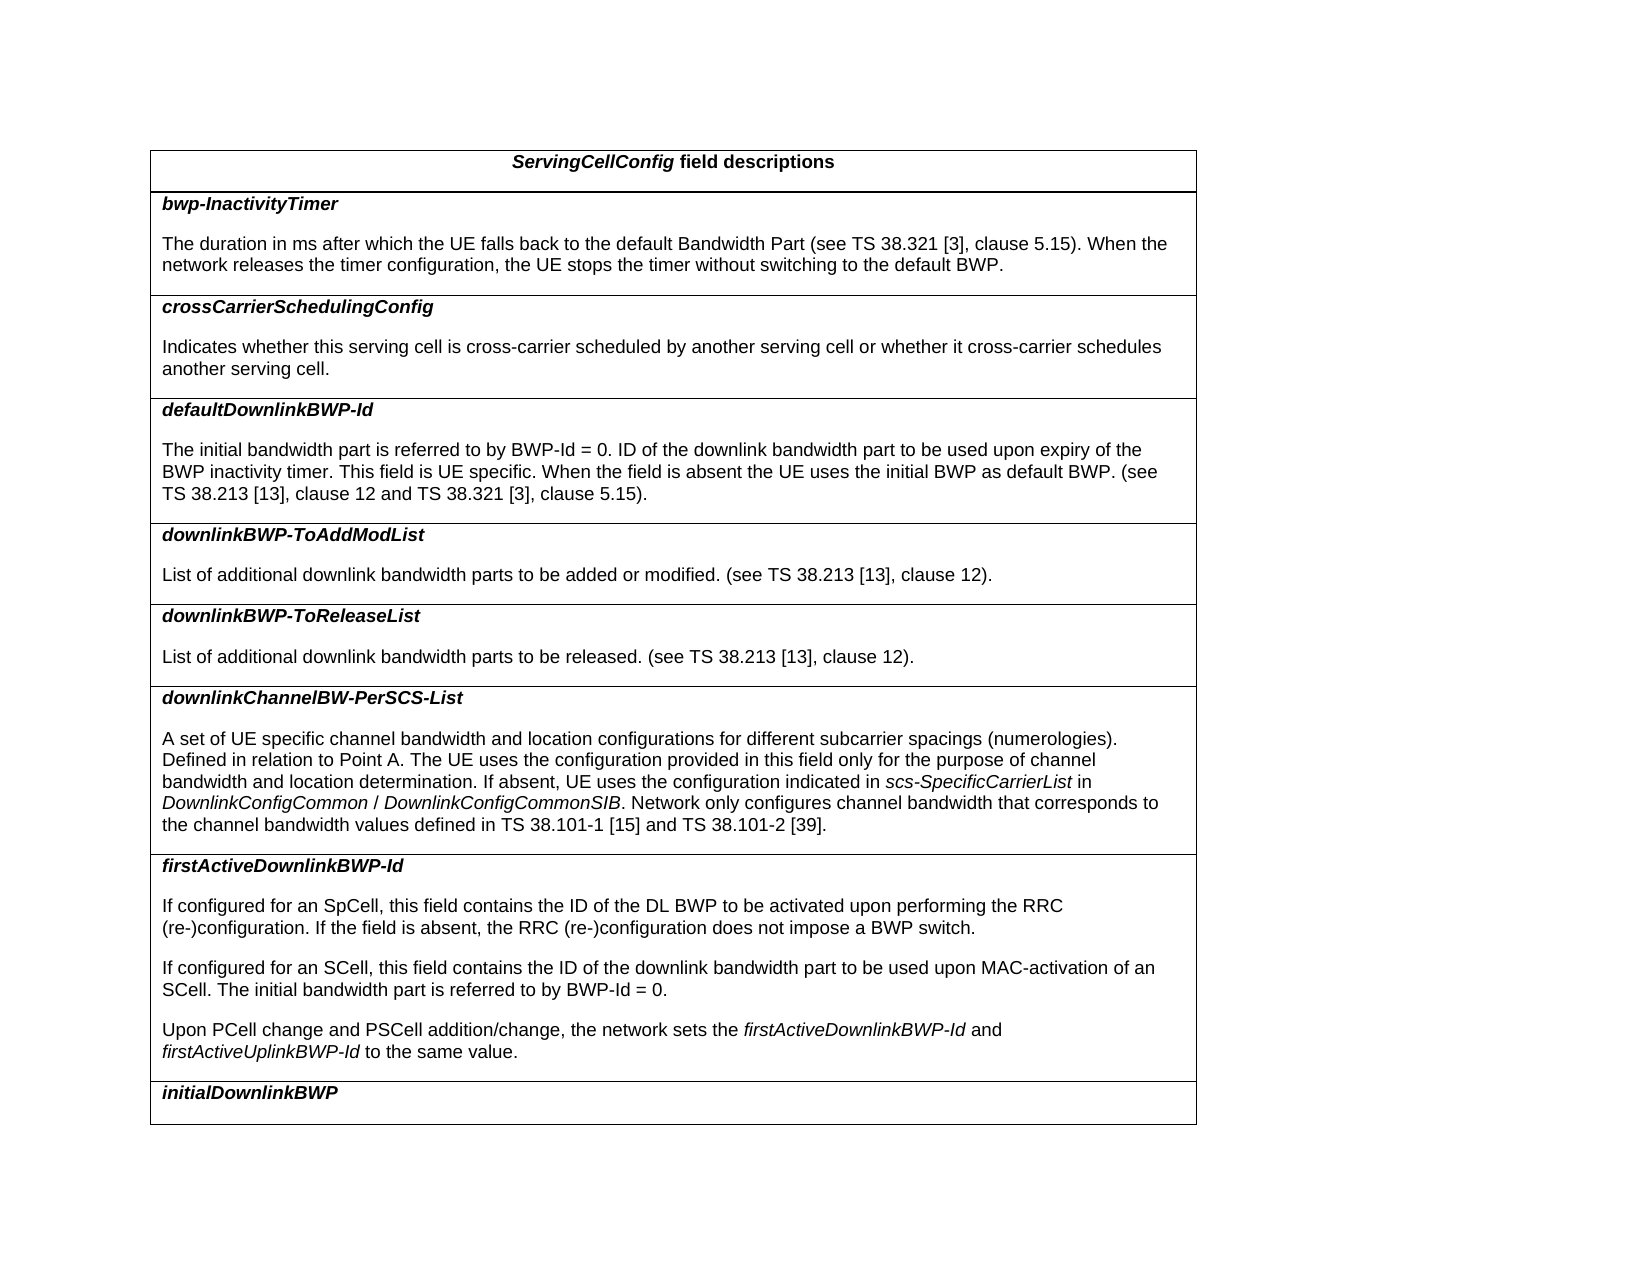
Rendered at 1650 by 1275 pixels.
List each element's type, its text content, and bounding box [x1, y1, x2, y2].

table_cell downlinkBWP-ToReleaseList List of additional downlink bandwidth parts to be released. (see TS 38.213 [13], clause 12). [151, 605, 1196, 686]
table_cell bwp-InactivityTimer The duration in ms after which the UE falls back to the default Bandwidth Part (see TS 38.321 [3], clause 5.15). When the network releases the timer configuration, the UE stops the timer without switching to the default BWP. [151, 193, 1196, 294]
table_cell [151, 1082, 1196, 1124]
table_cell crossCarrierSchedulingConfig Indicates whether this serving cell is cross-carrier scheduled by another serving cell or whether it cross-carrier schedules another serving cell. [151, 296, 1196, 398]
table_cell defaultDownlinkBWP-Id The initial bandwidth part is referred to by BWP-Id = 0. ID of the downlink bandwidth part to be used upon expiry of the BWP inactivity timer. This field is UE specific. When the field is absent the UE uses the initial BWP as default BWP. (see TS 38.213 [13], clause 12 and TS 38.321 [3], clause 5.15). [151, 399, 1196, 523]
table_cell downlinkChannelBW-PerSCS-List A set of UE specific channel bandwidth and location configurations for different subcarrier spacings (numerologies). Defined in relation to Point A. The UE uses the configuration provided in this field only for the purpose of channel bandwidth and location determination. If absent, UE uses the configuration indicated in scs-SpecificCarrierList in DownlinkConfigCommon / DownlinkConfigCommonSIB. Network only configures channel bandwidth that corresponds to the channel bandwidth values defined in TS 38.101-1 [15] and TS 38.101-2 [39]. [151, 687, 1196, 854]
table_header ServingCellConfig field descriptions [151, 151, 1196, 191]
table_cell downlinkBWP-ToAddModList List of additional downlink bandwidth parts to be added or modified. (see TS 38.213 [13], clause 12). [151, 524, 1196, 604]
table_cell firstActiveDownlinkBWP-Id If configured for an SpCell, this field contains the ID of the DL BWP to be activated upon performing the RRC (re-)configuration. If the field is absent, the RRC (re-)configuration does not impose a BWP switch. If configured for an SCell, this field contains the ID of the downlink bandwidth part to be used upon MAC-activation of an SCell. The initial bandwidth part is referred to by BWP-Id = 0. Upon PCell change and PSCell addition/change, the network sets the firstActiveDownlinkBWP-Id and firstActiveUplinkBWP-Id to the same value. [151, 855, 1196, 1081]
